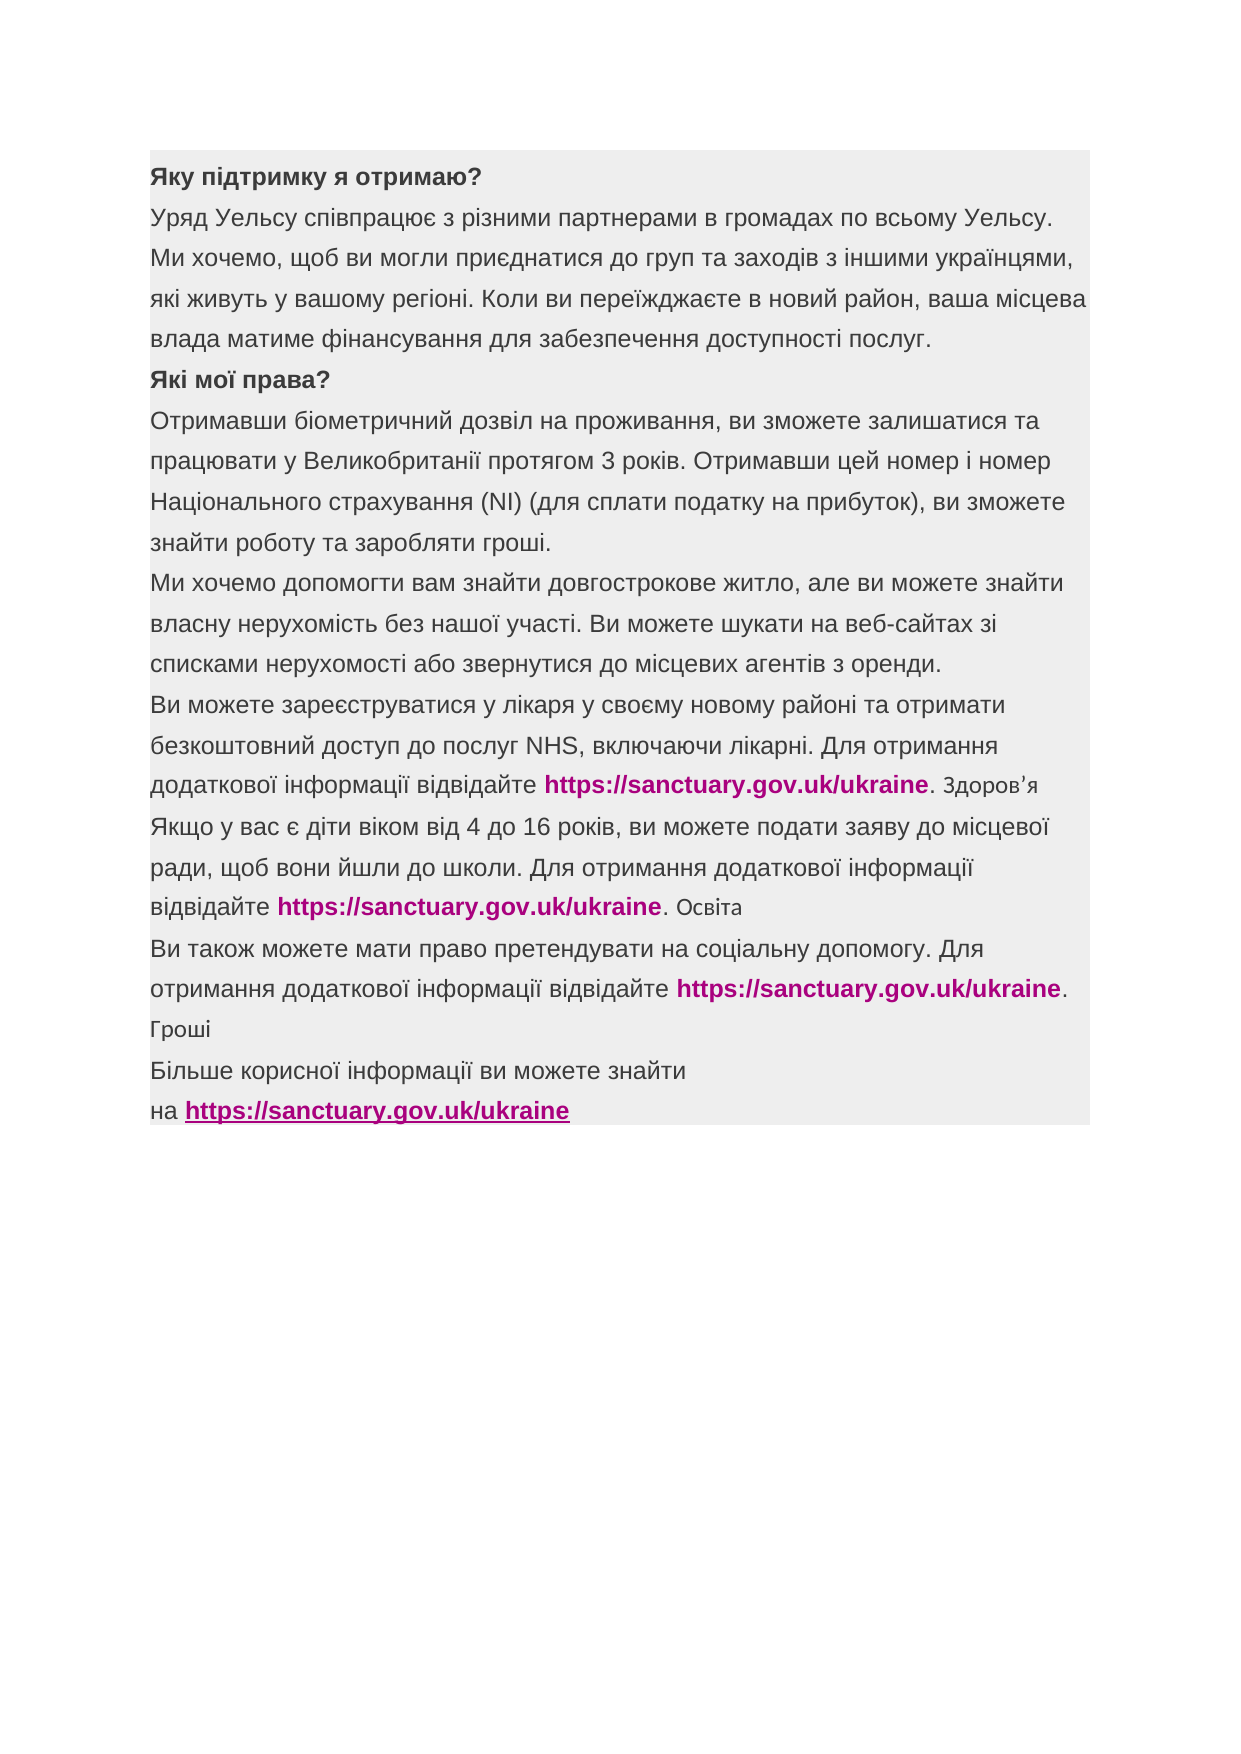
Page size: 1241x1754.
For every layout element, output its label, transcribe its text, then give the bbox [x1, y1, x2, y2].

text Уряд Уельсу співпрацює з різними партнерами в громадах по всьому Уельсу. Ми хочемо, щоб ви могли приєднатися до груп та заходів з іншими українцями, які живуть у вашому регіоні. Коли ви переїжджаєте в новий район, ваша місцева влада матиме фінансування для забезпечення доступності послуг. [150, 191, 1090, 353]
text Ви можете зареєструватися у лікаря у своєму новому районі та отримати безкоштовний доступ до послуг NHS, включаючи лікарні. Для отримання додаткової інформації відвідайте https://sanctuary.gov.uk/ukraine. Здоров’я [150, 678, 1090, 800]
text Ми хочемо допомогти вам знайти довгострокове житло, але ви можете знайти власну нерухомість без нашої участі. Ви можете шукати на веб-сайтах зі списками нерухомості або звернутися до місцевих агентів з оренди. [150, 556, 1090, 678]
text Яку підтримку я отримаю? [150, 150, 1090, 191]
text Отримавши біометричний дозвіл на проживання, ви зможете залишатися та працювати у Великобританії протягом 3 років. Отримавши цей номер і номер Національного страхування (NI) (для сплати податку на прибуток), ви зможете знайти роботу та заробляти гроші. [150, 394, 1090, 556]
text Ви також можете мати право претендувати на соціальну допомогу. Для отримання додаткової інформації відвідайте https://sanctuary.gov.uk/ukraine. Гроші [150, 922, 1090, 1044]
text Більше корисної інформації ви можете знайти на https://sanctuary.gov.uk/ukraine [150, 1044, 1090, 1125]
text Якщо у вас є діти віком від 4 до 16 років, ви можете подати заяву до місцевої ради, щоб вони йшли до школи. Для отримання додаткової інформації відвідайте https://sanctuary.gov.uk/ukraine. Освіта [150, 800, 1090, 922]
text Які мої права? [150, 353, 1090, 394]
